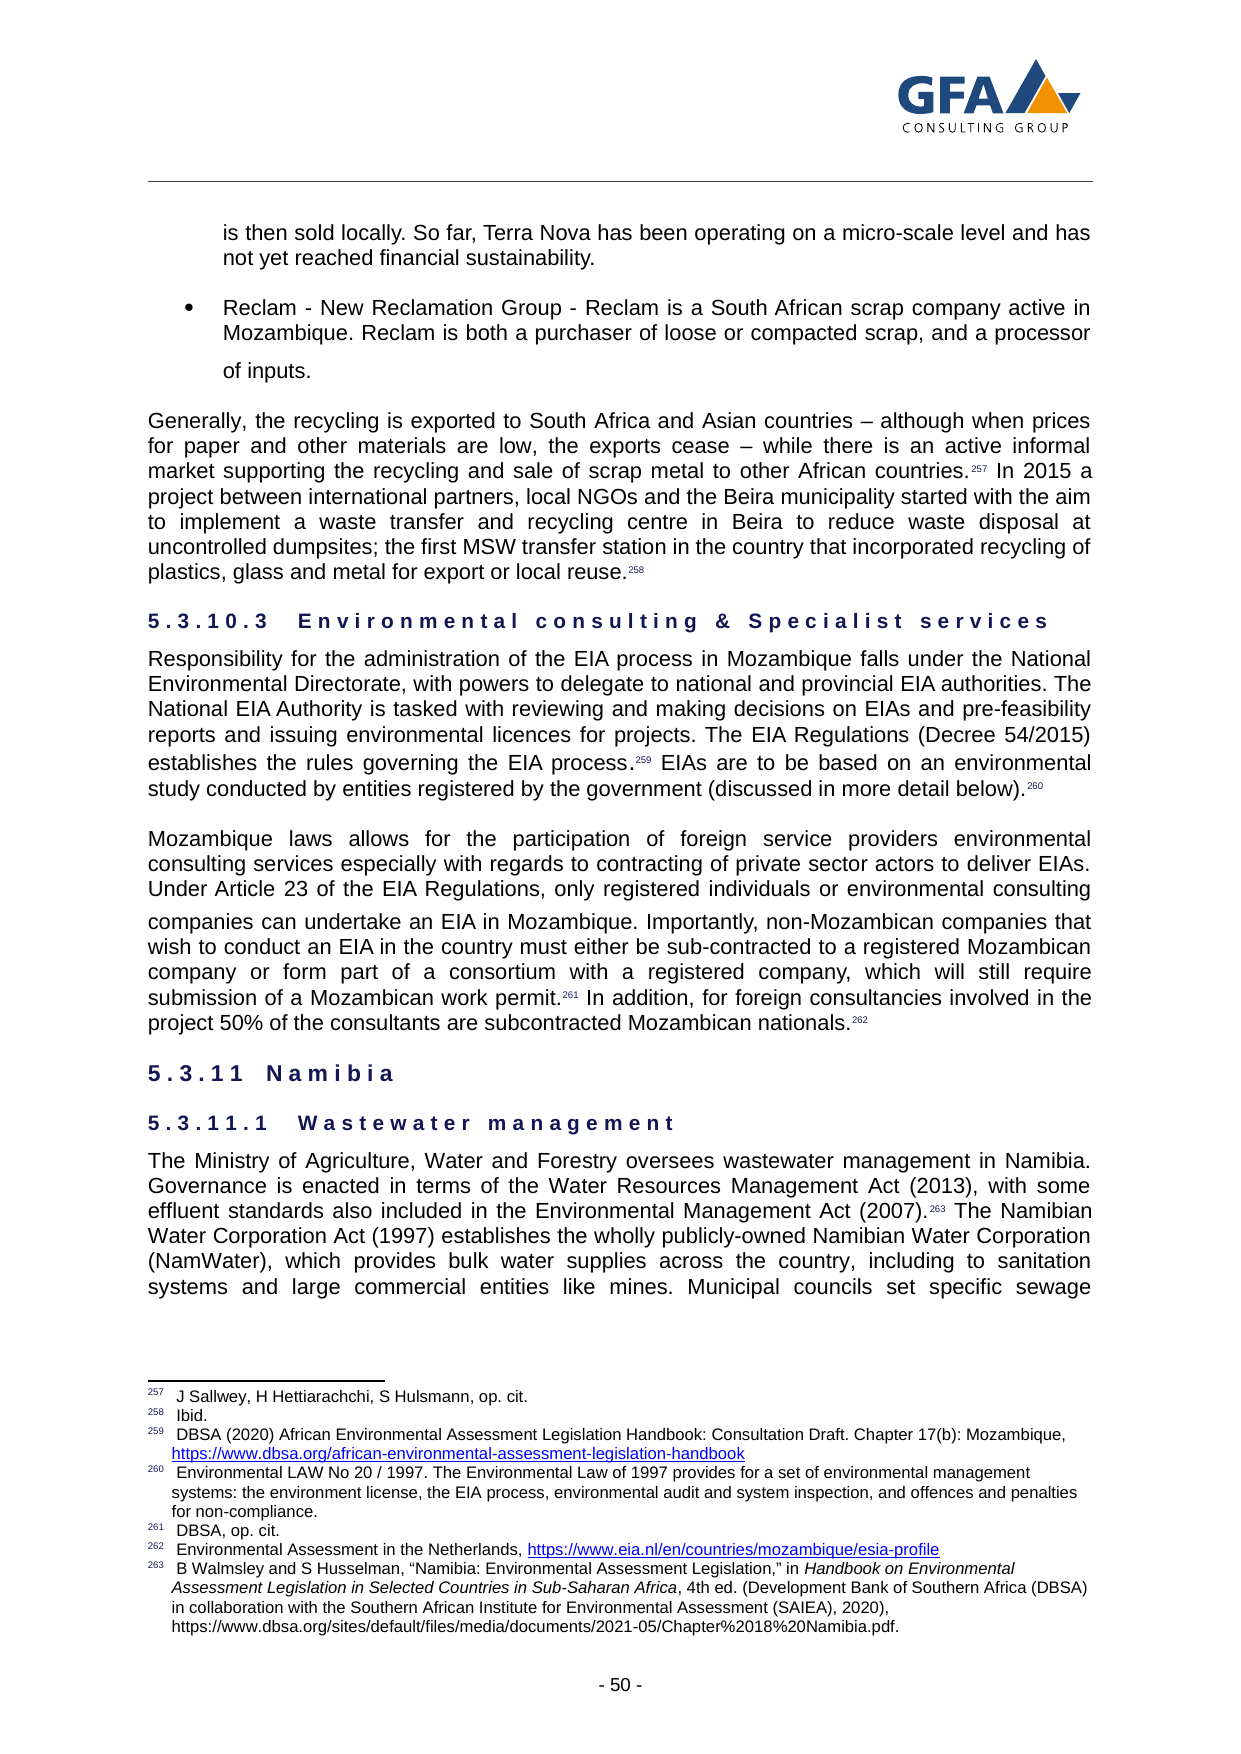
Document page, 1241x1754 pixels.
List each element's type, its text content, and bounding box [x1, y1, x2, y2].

text Generally, the recycling is exported to South Africa and Asian countries – although when prices for paper and other materials are low, the exports cease – while there is an active informal market supporting the recycling and sale of scrap metal to other African countries. In 2015 a project between international partners, local NGOs and the Beira municipality started with the aim to implement a waste transfer and recycling centre in Beira to reduce waste disposal at uncontrolled dumpsites; the first MSW transfer station in the country that incorporated recycling of plastics, glass and metal for export or local reuse. [148, 408, 1092, 584]
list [185, 219, 1092, 270]
subtitle Wastewater management [148, 1111, 1092, 1135]
subtitle Namibia [148, 1060, 1092, 1086]
text Mozambique laws allows for the participation of foreign service providers environmental consulting services especially with regards to contracting of private sector actors to deliver EIAs. Under Article 23 of the EIA Regulations, only registered individuals or environmental consulting companies can undertake an EIA in Mozambique. Importantly, non-Mozambican companies that wish to conduct an EIA in the country must either be sub-contracted to a registered Mozambican company or form part of a consortium with a registered company, which will still require submission of a Mozambican work permit. In addition, for foreign consultancies involved in the project 50% of the consultants are subcontracted Mozambican nationals. [148, 826, 1092, 1010]
text Responsibility for the administration of the EIA process in Mozambique falls under the National Environmental Directorate, with powers to delegate to national and provincial EIA authorities. The National EIA Authority is tasked with reviewing and making decisions on EIAs and pre-feasibility reports and issuing environmental licences for projects. The EIA Regulations (Decree 54/2015) establishes the rules governing the EIA process. EIAs are to be based on an environmental study conducted by entities registered by the government (discussed in more detail below). [148, 646, 1092, 801]
list Reclam - New Reclamation Group - Reclam is a South African scrap company active in Mozambique. Reclam is both a purchaser of loose or compacted scrap, and a processor of inputs. [185, 295, 1092, 383]
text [148, 1148, 1092, 1299]
subtitle Environmental consulting & Specialist services [148, 609, 1092, 633]
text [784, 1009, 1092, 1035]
